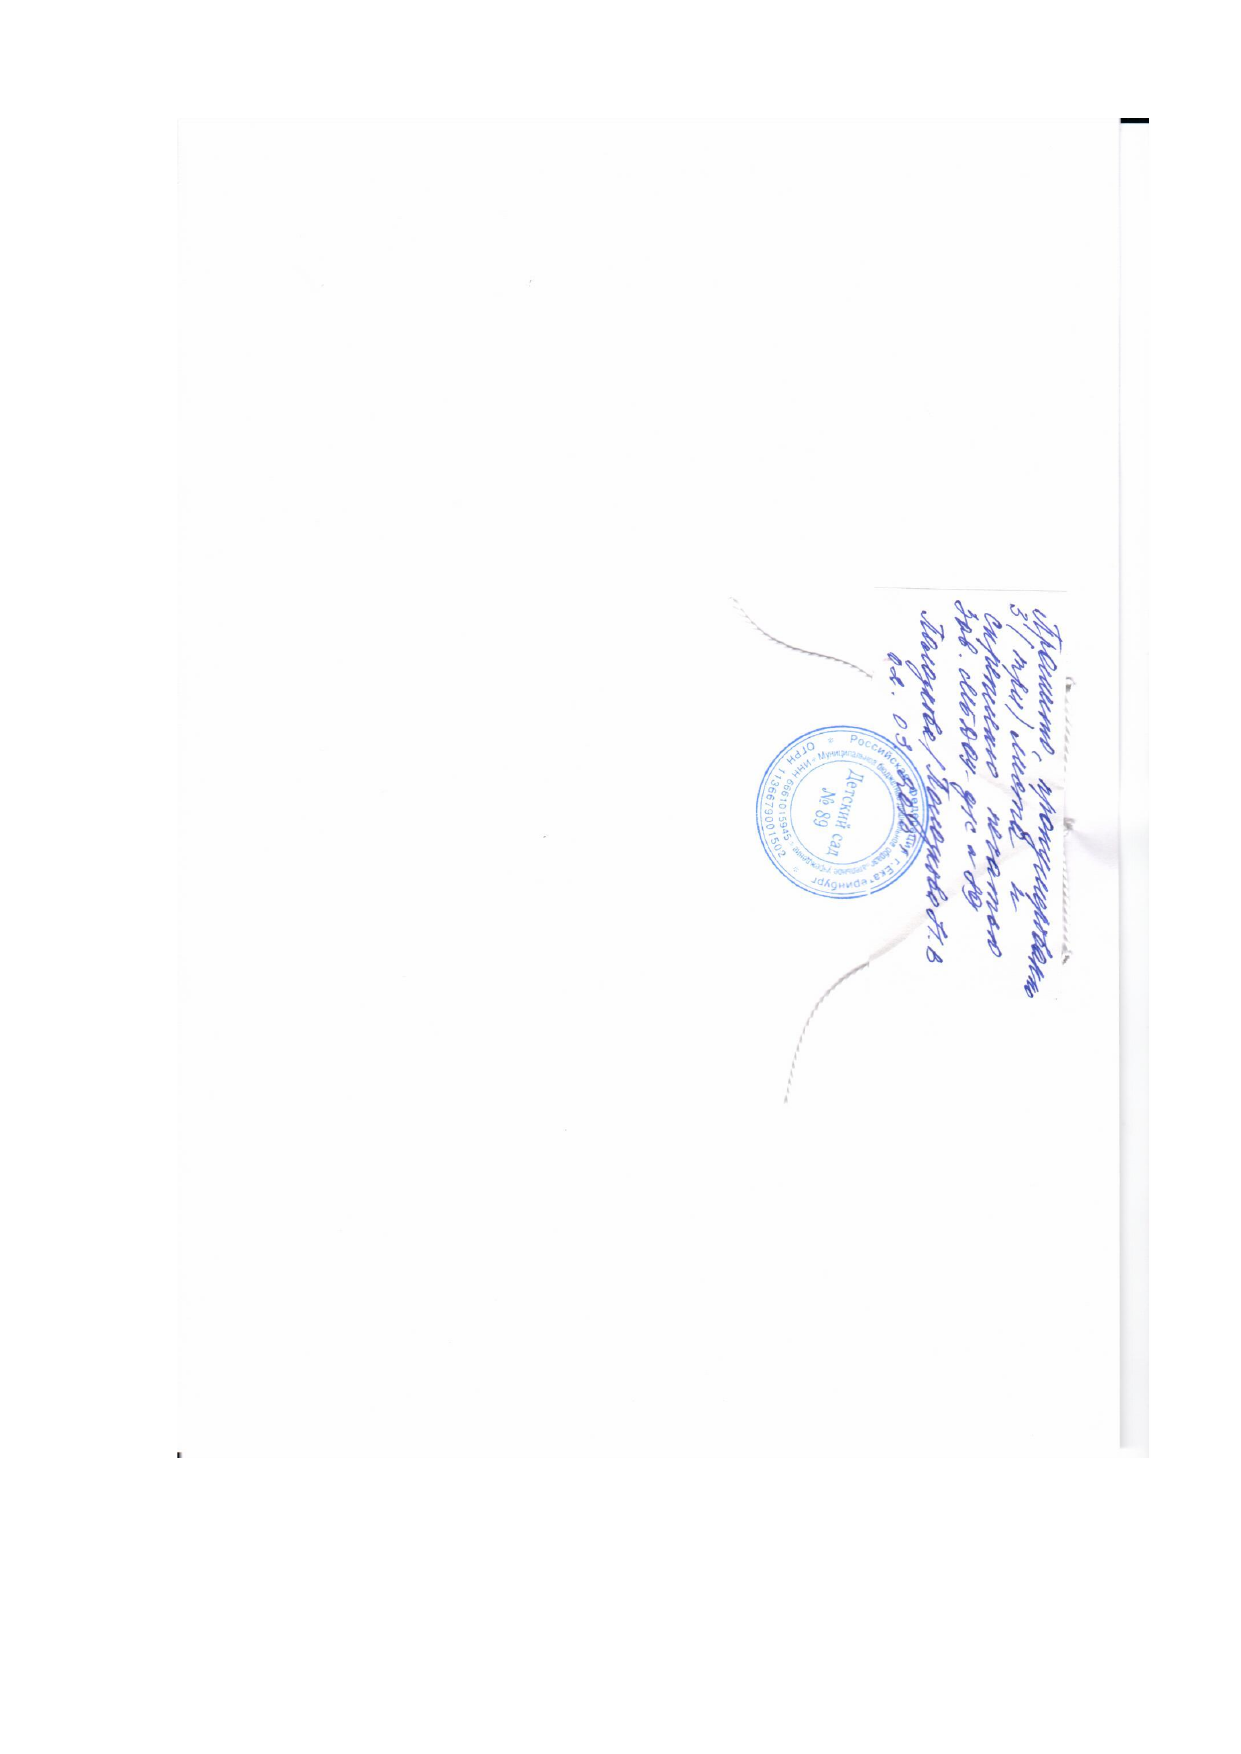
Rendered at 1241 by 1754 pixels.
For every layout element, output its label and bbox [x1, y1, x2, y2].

picture [177, 118, 1151, 1458]
